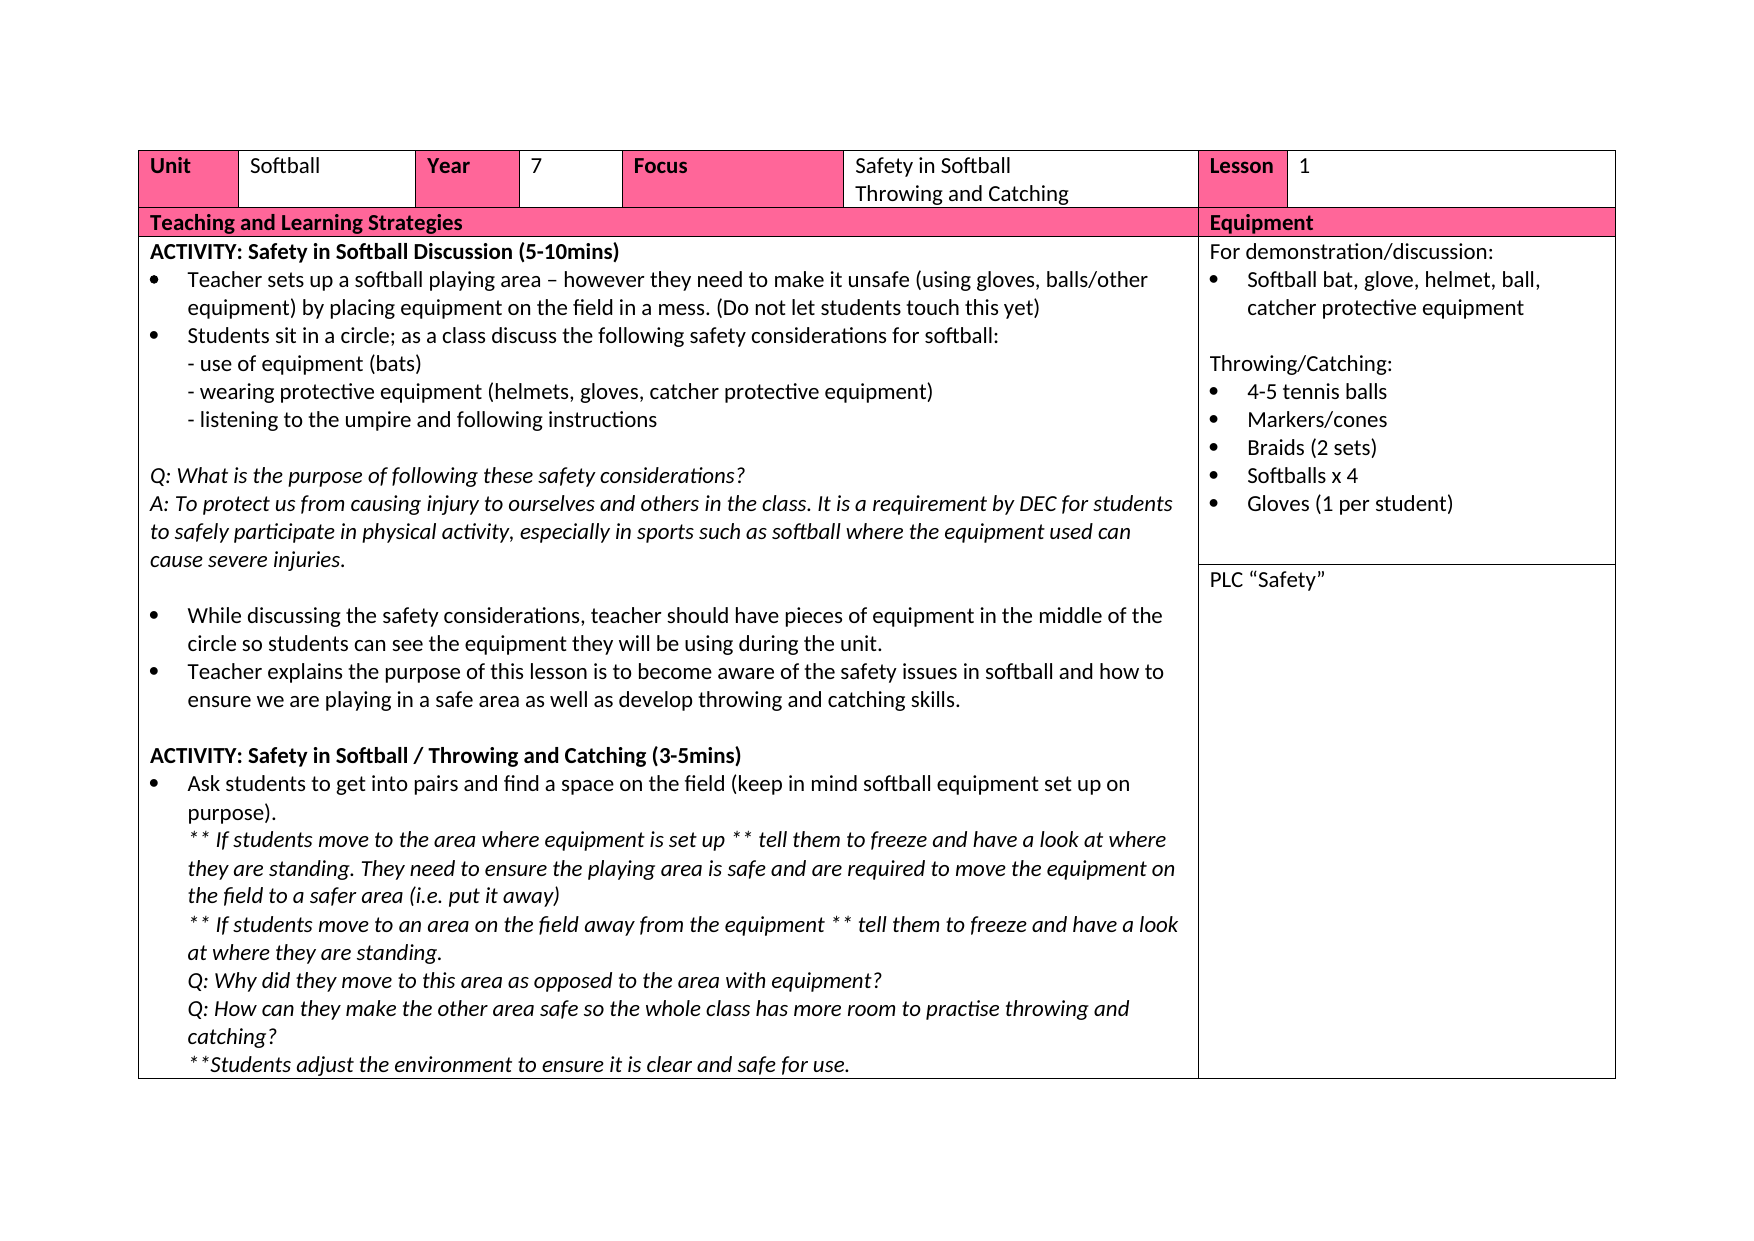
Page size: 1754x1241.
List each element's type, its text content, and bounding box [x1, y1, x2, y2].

table_cell PLC “Safety” [1199, 565, 1615, 1078]
table_cell Teaching and Learning Strategies [139, 208, 1198, 236]
table_cell ACTIVITY: Safety in Softball Discussion (5-10mins) Teacher sets up a softball playing area – however they need to make it unsafe (using gloves, balls/other equipment) by placing equipment on the field in a mess. (Do not let students touch this yet) Students sit in a circle; as a class discuss the following safety considerations for softball: - use of equipment (bats) - wearing protective equipment (helmets, gloves, catcher protective equipment) - listening to the umpire and following instructions Q: What is the purpose of following these safety considerations? A: To protect us from causing injury to ourselves and others in the class. It is a requirement by DEC for students to safely participate in physical activity, especially in sports such as softball where the equipment used can cause severe injuries. While discussing the safety considerations, teacher should have pieces of equipment in the middle of the circle so students can see the equipment they will be using during the unit. Teacher explains the purpose of this lesson is to become aware of the safety issues in softball and how to ensure we are playing in a safe area as well as develop throwing and catching skills. ACTIVITY: Safety in Softball / Throwing and Catching (3-5mins) Ask students to get into pairs and find a space on the field (keep in mind softball equipment set up on purpose). ** If students move to the area where equipment is set up ** tell them to freeze and have a look at where they are standing. They need to ensure the playing area is safe and are required to move the equipment on the field to a safer area (i.e. put it away) ** If students move to an area on the field away from the equipment ** tell them to freeze and have a look at where they are standing. Q: Why did they move to this area as opposed to the area with equipment? Q: How can they make the other area safe so the whole class has more room to practise throwing and catching? **Students adjust the environment to ensure it is clear and safe for use. ACTIVITY: Warm Up - Throwing and Catching Relays (10mins) When the playing area is cleared, get students into 8 small groups and ask them to stand opposite one other group, facing each other. Students will practise a variation of throwing styles using a tennis ball (underarm/pitching, overarm). Teacher demonstrates correct technique for each style of throwing. Students get 2 minutes to practise the first style. Once they have thrown the ball to the person opposite them they walk back to the end of their own line. Time the class for 2 minutes to see which group can complete the most successful passes without letting the ball hit the ground. The group with the highest score wins. Repeat this activity for the second style of throwing. Stretching: Biceps, Triceps, Forearms, Quadriceps and Hamstrings ACTIVITY: End zone (10-15mins) Set up rectangular field with an end-zone scoring area for each team. Separate class into 2 teams. Aim is to get the ball in the end-zone by receiving a pass (on the full). Students must make 3 passes in their team (cannot pass back to the person who passed you the ball) before attempting to score. ACTIVITY: Throwing and Catching (with Softball and Gloves) (10-15mins) Students remain in same groups for this activity. They may need to have at least 5m distance from the group next to them to ensure safety. Using a softball glove and ball, practice throwing and catching emphasising the correct technique: - eyes focused on the ball - feet move to place the body in line with the ball - hands a fingers relaxed, glove open/stretched and should look webbed - non-gloved hand should cover the ball when in glove to ensure it is caught Students practise each style of throwing again, this time using the glove and softball. When students become competent throwing and catching a short distance, increase the distance to approximately 20-30m. DEBRIEF (2-3mins) What was the aim of today’s lesson? What were the main skills we learnt? How do we ensure the playing area is safe to use? [139, 237, 1198, 1078]
table_header Softball [239, 151, 415, 207]
table_header Year [416, 151, 519, 207]
table_header Safety in Softball Throwing and Catching [844, 151, 1198, 207]
table_cell For demonstration/discussion: Softball bat, glove, helmet, ball, catcher protective equipment Throwing/Catching: 4-5 tennis balls Markers/cones Braids (2 sets) Softballs x 4 Gloves (1 per student) [1199, 237, 1615, 564]
table_header Unit [139, 151, 238, 207]
table_cell Equipment [1199, 208, 1615, 236]
table_header Focus [623, 151, 843, 207]
table_header 7 [520, 151, 622, 207]
table_header Lesson [1199, 151, 1287, 207]
table_header 1 [1288, 151, 1615, 207]
